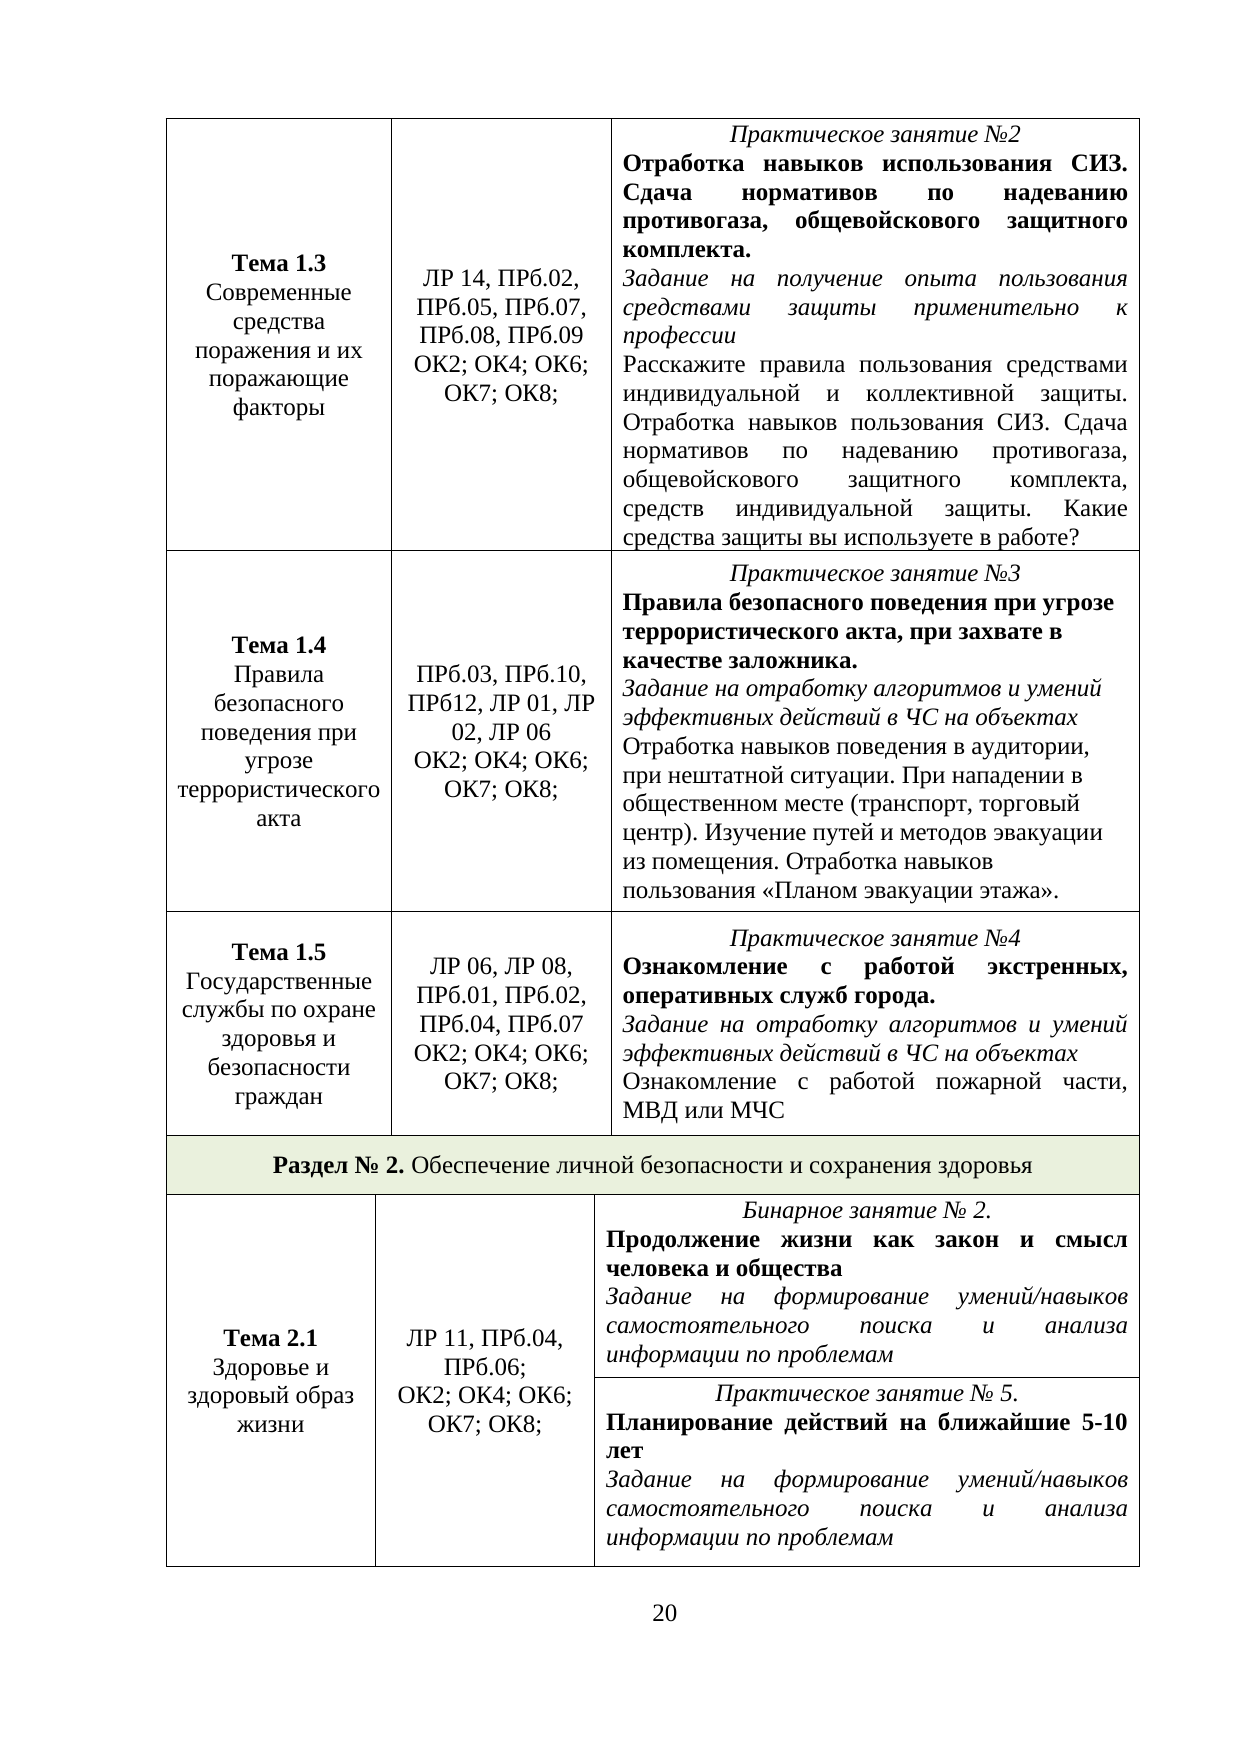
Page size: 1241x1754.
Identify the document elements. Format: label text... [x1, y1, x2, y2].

table_cell Практическое занятие №3 Правила безопасного поведения при угрозе террористического акта, при захвате в качестве заложника. Задание на отработку алгоритмов и умений эффективных действий в ЧС на объектах Отработка навыков поведения в аудитории, при нештатной ситуации. При нападении в общественном месте (транспорт, торговый центр). Изучение путей и методов эвакуации из помещения. Отработка навыков пользования «Планом эвакуации этажа». [612, 551, 1139, 911]
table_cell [392, 119, 611, 550]
table_cell Практическое занятие №2 Отработка навыков использования СИЗ. Сдача нормативов по надеванию противогаза, общевойскового защитного комплекта. Задание на получение опыта пользования средствами защиты применительно к профессии Расскажите правила пользования средствами индивидуальной и коллективной защиты. Отработка навыков пользования СИЗ. Сдача нормативов по надеванию противогаза, общевойскового защитного комплекта, средств индивидуальной защиты. Какие средства защиты вы используете в работе? [612, 119, 1139, 550]
table_cell ЛР 06, ЛР 08, ПРб.01, ПРб.02, ПРб.04, ПРб.07 ОК2; ОК4; ОК6; ОК7; ОК8; [392, 912, 611, 1135]
table_cell Тема 2.1 Здоровье и здоровый образ жизни [167, 1195, 375, 1566]
table_cell ЛР 11, ПРб.04, ПРб.06; ОК2; ОК4; ОК6; ОК7; ОК8; [376, 1195, 594, 1566]
table_cell Тема 1.4 Правила безопасного поведения при угрозе террористического акта [167, 551, 391, 911]
table_cell ПРб.03, ПРб.10, ПРб12, ЛР 01, ЛР 02, ЛР 06 ОК2; ОК4; ОК6; ОК7; ОК8; [392, 551, 611, 911]
table_cell Бинарное занятие № 2. Продолжение жизни как закон и смысл человека и общества Задание на формирование умений/навыков самостоятельного поиска и анализа информации по проблемам [595, 1195, 1139, 1377]
table_cell Раздел № 2. Обеспечение личной безопасности и сохранения здоровья [167, 1136, 1139, 1194]
table_cell Практическое занятие № 5. Планирование действий на ближайшие 5-10 лет Задание на формирование умений/навыков самостоятельного поиска и анализа информации по проблемам [595, 1378, 1139, 1566]
table_cell Практическое занятие №4 Ознакомление с работой экстренных, оперативных служб города. Задание на отработку алгоритмов и умений эффективных действий в ЧС на объектах Ознакомление с работой пожарной части, МВД или МЧC [612, 912, 1139, 1135]
table_cell Тема 1.3 Современные средства поражения и их поражающие факторы [167, 119, 391, 550]
table_cell Тема 1.5 Государственные службы по охране здоровья и безопасности граждан [167, 912, 391, 1135]
